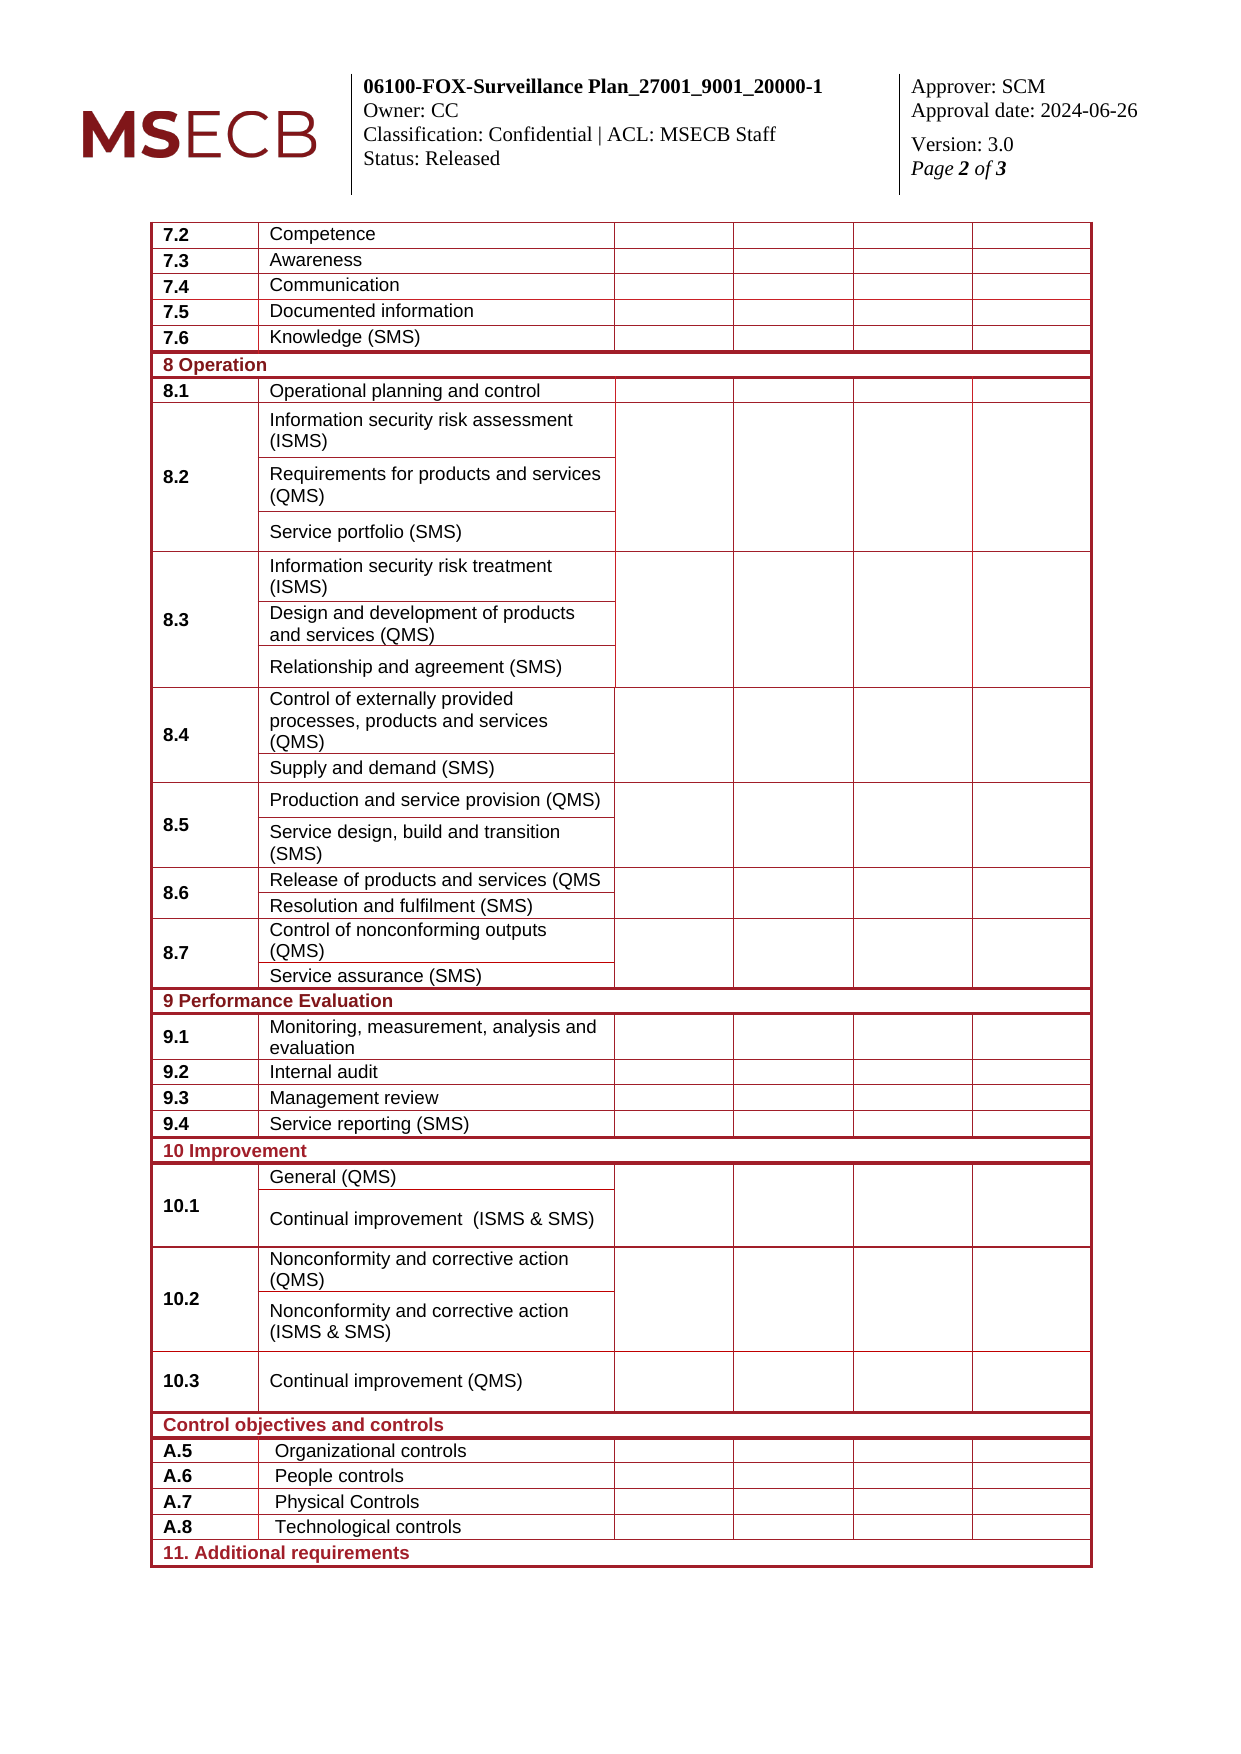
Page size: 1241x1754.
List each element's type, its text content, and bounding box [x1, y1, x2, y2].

table_cell A.5 [153, 1440, 258, 1462]
table_cell [973, 403, 1090, 551]
table_cell [973, 552, 1090, 687]
table_cell [615, 326, 733, 350]
table_cell [854, 379, 972, 402]
table_cell Internal audit [259, 1060, 614, 1084]
table_cell 8.1 [153, 379, 258, 402]
table_cell Resolution and fulfilment (SMS) [259, 893, 614, 918]
table_cell [734, 223, 853, 247]
table_cell [973, 919, 1090, 987]
table_cell Service reporting (SMS) [259, 1111, 614, 1136]
table_cell Control of nonconforming outputs (QMS) [259, 919, 614, 962]
table_cell [615, 783, 733, 867]
table_cell [615, 1248, 733, 1351]
table_cell [973, 223, 1090, 247]
table_cell [973, 274, 1090, 299]
table_cell [615, 688, 733, 782]
table_cell Control of externally provided processes, products and services (QMS) [259, 688, 614, 752]
table_cell Communication [259, 274, 614, 299]
table_cell [734, 688, 853, 782]
table_cell [854, 326, 972, 350]
table_cell People controls [259, 1463, 614, 1488]
table_cell Service assurance (SMS) [259, 963, 614, 987]
table_cell [854, 1015, 972, 1058]
table_cell [854, 1111, 972, 1136]
table_cell [734, 868, 853, 918]
table_cell [734, 1489, 853, 1513]
table_cell 8.5 [153, 783, 258, 867]
table_cell [973, 326, 1090, 350]
table_cell 10.1 [153, 1165, 258, 1246]
table_cell [734, 249, 853, 273]
table_cell 9.1 [153, 1015, 258, 1058]
table_cell Information security risk treatment (ISMS) [259, 552, 615, 601]
table_cell [854, 1515, 972, 1539]
table_cell [615, 1463, 733, 1488]
table_cell Management review [259, 1085, 614, 1110]
table_cell [973, 868, 1090, 918]
table_cell 9 Performance Evaluation [153, 990, 1090, 1012]
table_cell [854, 552, 972, 687]
table_cell [734, 1515, 853, 1539]
table_cell [615, 1489, 733, 1513]
table_cell [854, 403, 972, 551]
table_cell Physical Controls [259, 1489, 614, 1513]
table_cell [616, 379, 733, 402]
table_cell [615, 1085, 733, 1110]
table_cell Supply and demand (SMS) [259, 754, 614, 782]
table_cell [615, 1440, 733, 1462]
table_cell [734, 919, 853, 987]
table_cell [973, 1352, 1090, 1411]
table_cell 7.4 [153, 274, 258, 299]
table_cell [973, 1248, 1090, 1351]
table_cell [854, 1060, 972, 1084]
table_cell [973, 1015, 1090, 1058]
table_cell [734, 1248, 853, 1351]
table_cell 8.7 [153, 919, 258, 987]
table_cell [734, 1085, 853, 1110]
table_cell Service design, build and transition (SMS) [259, 818, 614, 867]
table_cell [973, 1165, 1090, 1246]
table_cell 9.2 [153, 1060, 258, 1084]
table_cell [734, 1060, 853, 1084]
table_cell Organizational controls [259, 1440, 614, 1462]
table_cell Continual improvement (QMS) [259, 1352, 614, 1411]
table_cell [973, 379, 1090, 402]
table_cell [734, 274, 853, 299]
picture [82, 111, 317, 158]
table_cell [734, 552, 853, 687]
table_cell [615, 223, 733, 247]
table_cell [734, 1111, 853, 1136]
table_cell [615, 274, 733, 299]
table_cell [616, 403, 733, 551]
table_cell Monitoring, measurement, analysis and evaluation [259, 1015, 614, 1058]
table_cell [615, 1015, 733, 1058]
table_cell [734, 300, 853, 324]
table_cell A.8 [153, 1515, 258, 1539]
table_cell [854, 868, 972, 918]
table_cell 10 Improvement [153, 1139, 1090, 1161]
table_cell [734, 1352, 853, 1411]
table_cell Knowledge (SMS) [259, 326, 614, 350]
table_cell [734, 1165, 853, 1246]
table_cell [616, 552, 733, 687]
table_cell [854, 1463, 972, 1488]
table_cell [854, 1085, 972, 1110]
table_cell [615, 1060, 733, 1084]
table_cell [854, 688, 972, 782]
table_cell [734, 1015, 853, 1058]
table_cell [854, 1165, 972, 1246]
table_cell Operational planning and control [259, 379, 615, 402]
table_cell [615, 300, 733, 324]
table_cell [615, 1352, 733, 1411]
table_cell [973, 249, 1090, 273]
table_cell Production and service provision (QMS) [259, 783, 614, 817]
table_cell 8.4 [153, 688, 258, 782]
table_cell Requirements for products and services (QMS) [259, 458, 615, 511]
table_cell 8 Operation [153, 354, 1090, 376]
table_cell 8.2 [153, 403, 258, 551]
table_cell Nonconformity and corrective action (ISMS & SMS) [259, 1292, 614, 1351]
table_cell [615, 868, 733, 918]
table_cell [973, 783, 1090, 867]
table_cell [973, 1111, 1090, 1136]
table_cell [854, 919, 972, 987]
table_cell 7.2 [153, 223, 258, 247]
table_cell [973, 1515, 1090, 1539]
table_cell [973, 1085, 1090, 1110]
table_cell Design and development of products and services (QMS) [259, 602, 615, 645]
table_cell [734, 326, 853, 350]
table_cell Awareness [259, 249, 614, 273]
table_cell [854, 300, 972, 324]
table_cell [973, 1489, 1090, 1513]
table_cell [615, 919, 733, 987]
table_cell [854, 1352, 972, 1411]
table_cell [615, 1111, 733, 1136]
table_cell Documented information [259, 300, 614, 324]
table_cell [734, 783, 853, 867]
table_cell [615, 249, 733, 273]
table_cell 9.4 [153, 1111, 258, 1136]
table_cell 11. Additional requirements [153, 1540, 1090, 1565]
table_cell [615, 1515, 733, 1539]
table_cell [734, 403, 853, 551]
table_cell [854, 1489, 972, 1513]
table_cell Control objectives and controls [153, 1414, 1090, 1436]
table_cell Technological controls [259, 1515, 614, 1539]
table_cell [973, 1060, 1090, 1084]
table_cell [854, 223, 972, 247]
table_cell [734, 1463, 853, 1488]
table_cell General (QMS) [259, 1165, 614, 1189]
table_cell A.7 [153, 1489, 258, 1513]
table_cell [734, 379, 853, 402]
table_cell Information security risk assessment (ISMS) [259, 403, 615, 457]
table_cell 10.2 [153, 1248, 258, 1351]
table_cell [973, 1463, 1090, 1488]
table_cell 8.3 [153, 552, 258, 687]
table_cell [854, 1248, 972, 1351]
table_cell 8.6 [153, 868, 258, 918]
table_cell Continual improvement (ISMS & SMS) [259, 1190, 614, 1246]
table_cell [854, 783, 972, 867]
table_cell A.6 [153, 1463, 258, 1488]
table_cell [854, 274, 972, 299]
table_cell [973, 1440, 1090, 1462]
table_cell [615, 1165, 733, 1246]
table_cell Nonconformity and corrective action (QMS) [259, 1248, 614, 1291]
table_cell Competence [259, 223, 614, 247]
table_cell Service portfolio (SMS) [259, 512, 615, 551]
table_cell [734, 1440, 853, 1462]
table_cell 9.3 [153, 1085, 258, 1110]
table_cell Relationship and agreement (SMS) [259, 646, 615, 687]
table_cell 7.5 [153, 300, 258, 324]
table_cell [973, 688, 1090, 782]
table_cell Release of products and services (QMS [259, 868, 614, 892]
table_cell 7.3 [153, 249, 258, 273]
table_cell [854, 249, 972, 273]
table_cell [973, 300, 1090, 324]
table_cell [854, 1440, 972, 1462]
table_cell 7.6 [153, 326, 258, 350]
table_cell 10.3 [153, 1352, 258, 1411]
